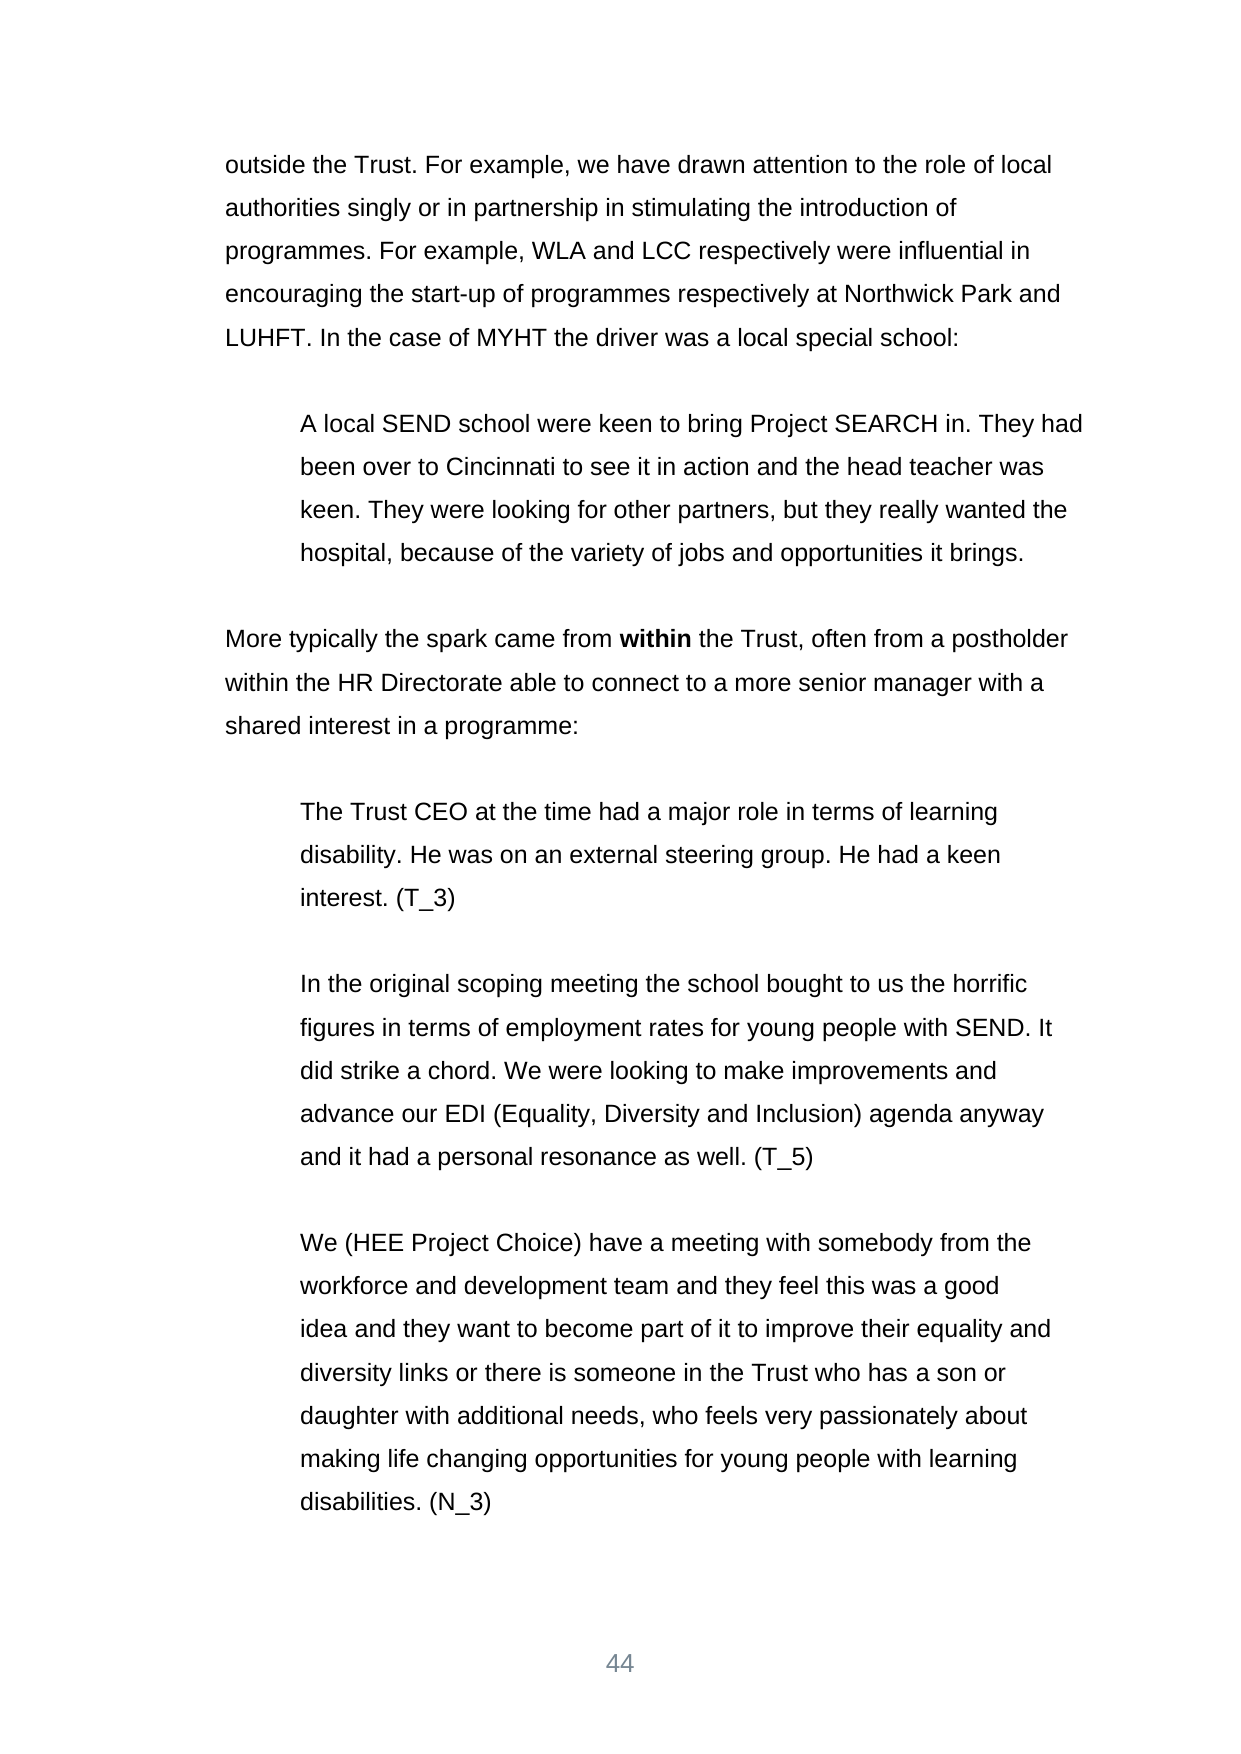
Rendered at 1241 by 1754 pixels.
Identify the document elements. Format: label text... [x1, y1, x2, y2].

text In the original scoping meeting the school bought to us the horrific figures in terms of employment rates for young people with SEND. It did strike a chord. We were looking to make improvements and advance our EDI (Equality, Diversity and Inclusion) agenda anyway and it had a personal resonance as well. (T_5) [300, 969, 1090, 1171]
list More typically the spark came from within the Trust, often from a postholder within the HR Directorate able to connect to a more senior manager with a shared interest in a programme: [225, 624, 1090, 739]
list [225, 150, 1090, 351]
text We (HEE Project Choice) have a meeting with somebody from the workforce and development team and they feel this was a good idea and they want to become part of it to improve their equality and diversity links or there is someone in the Trust who has a son or daughter with additional needs, who feels very passionately about making life changing opportunities for young people with learning disabilities. (N_3) [300, 1228, 1090, 1516]
list The Trust CEO at the time had a major role in terms of learning disability. He was on an external steering group. He had a keen interest. (T_3) [300, 797, 1090, 912]
list A local SEND school were keen to bring Project SEARCH in. They had been over to Cincinnati to see it in action and the head teacher was keen. They were looking for other partners, but they really wanted the hospital, because of the variety of jobs and opportunities it brings. [300, 409, 1090, 567]
